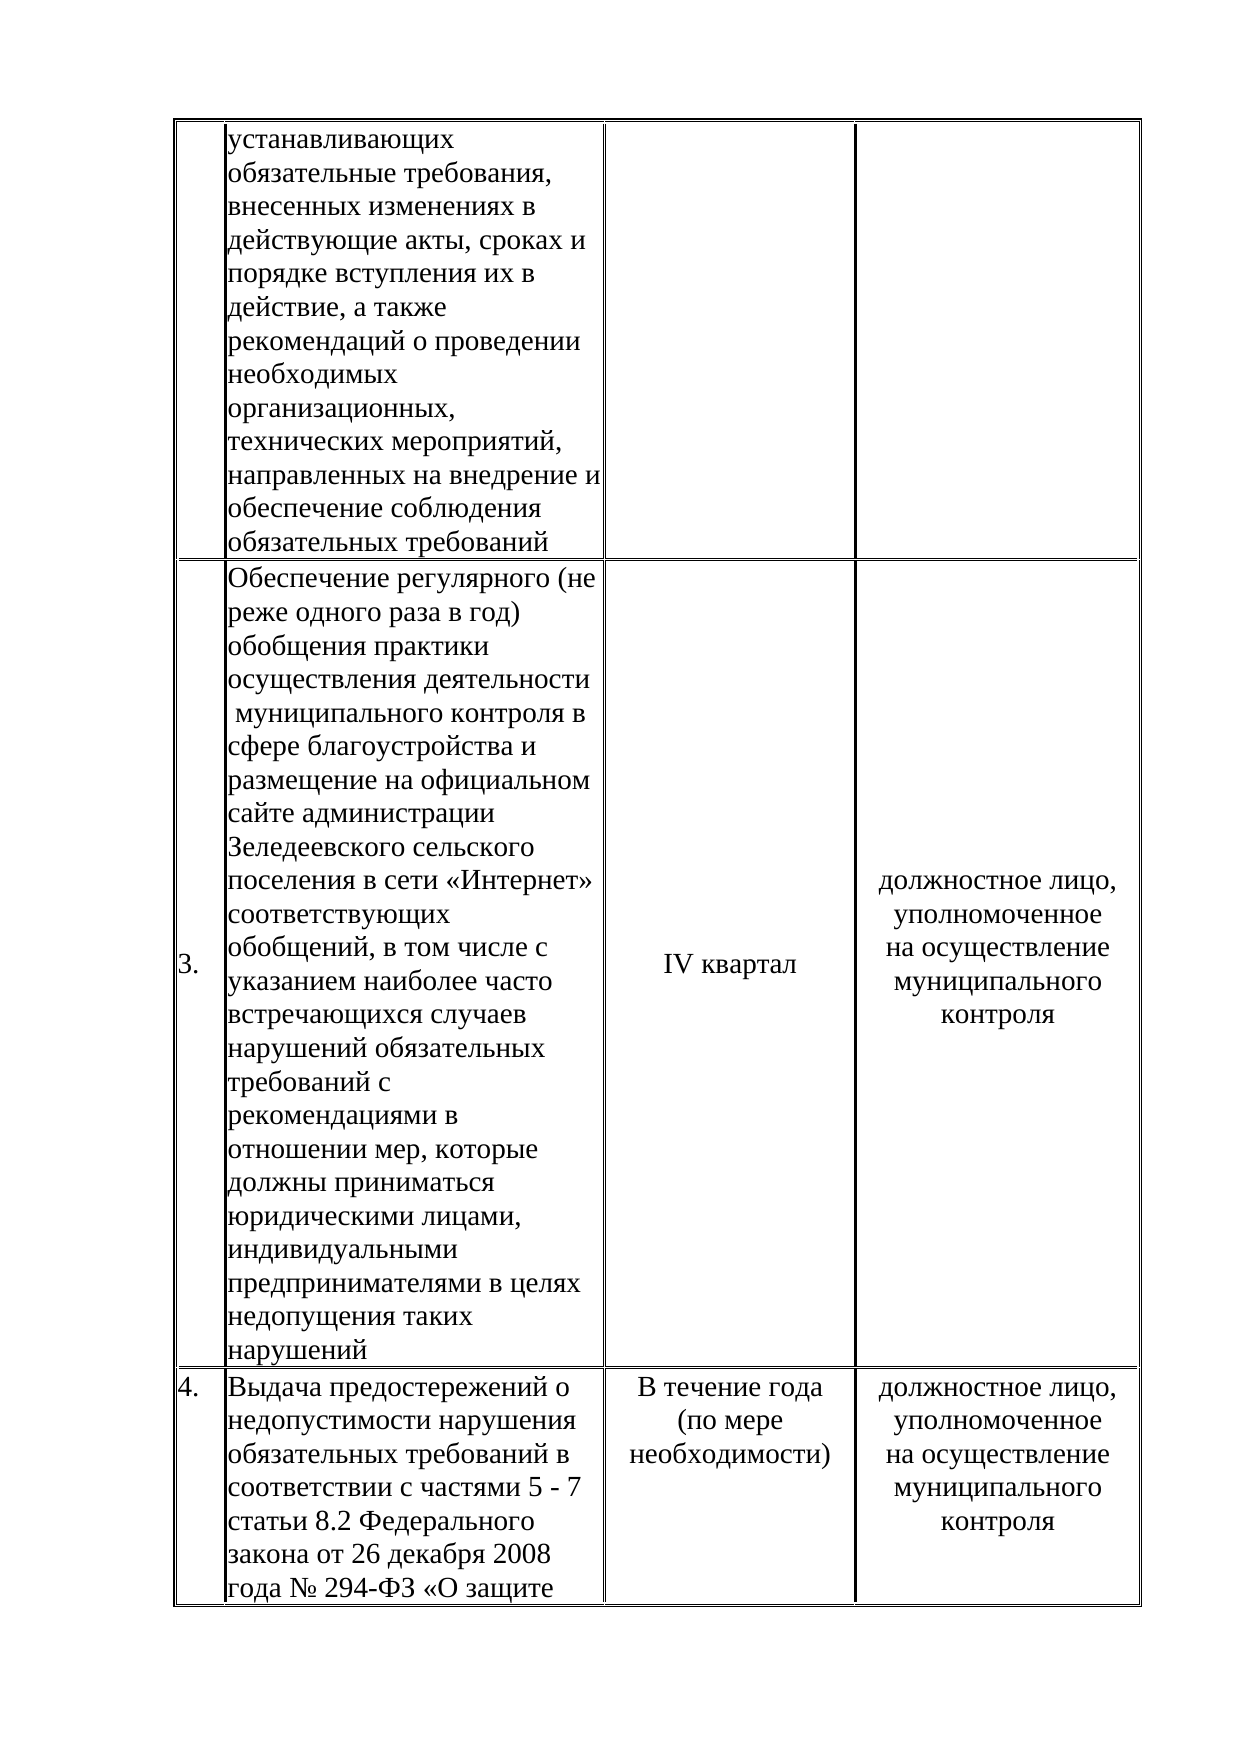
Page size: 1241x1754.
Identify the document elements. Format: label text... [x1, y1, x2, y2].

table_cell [855, 1366, 1140, 1604]
table_cell 4. [175, 1366, 225, 1604]
table_cell 3. [177, 558, 224, 1366]
table_cell IV квартал [606, 561, 854, 1366]
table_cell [225, 1369, 605, 1604]
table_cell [605, 120, 855, 557]
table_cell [605, 1369, 855, 1604]
table_cell 2. [177, 120, 225, 557]
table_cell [225, 122, 605, 557]
table_cell Обеспечение регулярного (не реже одного раза в год) обобщения практики осуществления деятельности муниципального контроля в сфере благоустройства и размещение на официальном сайте администрации Зеледеевского сельского поселения в сети «Интернет» соответствующих обобщений, в том числе с указанием наиболее часто встречающихся случаев нарушений обязательных требований с рекомендациями в отношении мер, которые должны приниматься юридическими лицами, индивидуальными предпринимателями в целях недопущения таких нарушений [227, 561, 603, 1366]
table_cell должностное лицо, уполномоченное на осуществление муниципального контроля [857, 558, 1139, 1366]
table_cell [855, 122, 1139, 557]
